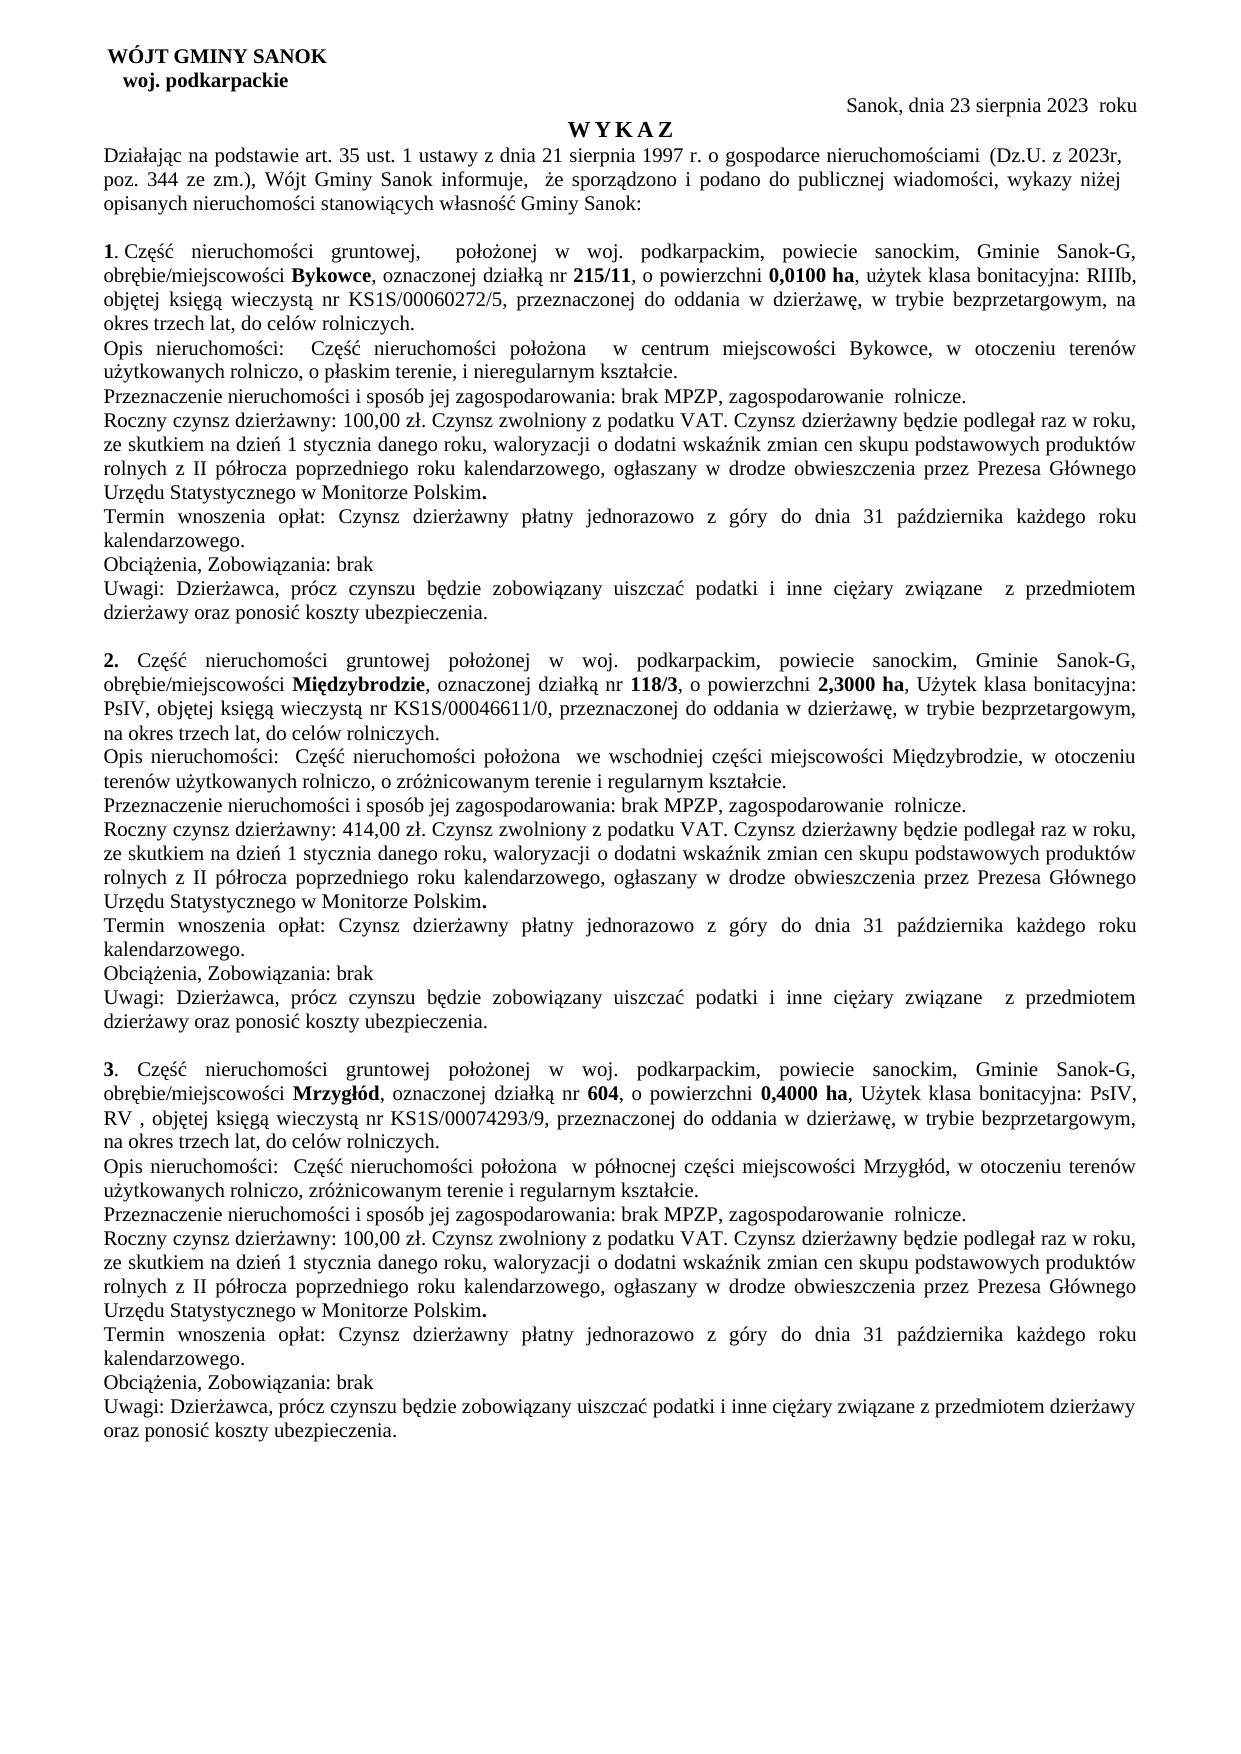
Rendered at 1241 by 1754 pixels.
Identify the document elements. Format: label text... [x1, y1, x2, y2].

subtitle Przeznaczenie nieruchomości i sposób jej zagospodarowania: brak MPZP, zagospodarowanie rolnicze. [103, 1202, 1137, 1226]
subtitle Termin wnoszenia opłat: Czynsz dzierżawny płatny jednorazowo z góry do dnia 31 października każdego roku kalendarzowego. [103, 1322, 1137, 1370]
text WÓJT GMINY SANOK [107, 44, 1137, 68]
subtitle Przeznaczenie nieruchomości i sposób jej zagospodarowania: brak MPZP, zagospodarowanie rolnicze. [103, 793, 1137, 817]
subtitle Opis nieruchomości: Część nieruchomości położona w północnej części miejscowości Mrzygłód, w otoczeniu terenów użytkowanych rolniczo, zróżnicowanym terenie i regularnym kształcie. [103, 1153, 1137, 1202]
subtitle 3. Część nieruchomości gruntowej położonej w woj. podkarpackim, powiecie sanockim, Gminie Sanok-G, obrębie/miejscowości Mrzygłód, oznaczonej działką nr 604, o powierzchni 0,4000 ha, Użytek klasa bonitacyjna: PsIV, RV , objętej księgą wieczystą nr KS1S/00074293/9, przeznaczonej do oddania w dzierżawę, w trybie bezprzetargowym, na okres trzech lat, do celów rolniczych. [103, 1057, 1137, 1153]
text woj. podkarpackie [107, 68, 1137, 92]
subtitle Opis nieruchomości: Część nieruchomości położona we wschodniej części miejscowości Międzybrodzie, w otoczeniu terenów użytkowanych rolniczo, o zróżnicowanym terenie i regularnym kształcie. [103, 744, 1137, 793]
subtitle Przeznaczenie nieruchomości i sposób jej zagospodarowania: brak MPZP, zagospodarowanie rolnicze. [103, 383, 1137, 408]
subtitle Termin wnoszenia opłat: Czynsz dzierżawny płatny jednorazowo z góry do dnia 31 października każdego roku kalendarzowego. [103, 913, 1137, 961]
subtitle Obciążenia, Zobowiązania: brak [103, 552, 1137, 576]
text Działając na podstawie art. 35 ust. 1 ustawy z dnia 21 sierpnia 1997 r. o gospodarce nieruchomościami (Dz.U. z 2023r, poz. 344 ze zm.), Wójt Gminy Sanok informuje, że sporządzono i podano do publicznej wiadomości, wykazy niżej opisanych nieruchomości stanowiących własność Gminy Sanok: [103, 143, 1122, 215]
subtitle Obciążenia, Zobowiązania: brak [103, 961, 1137, 985]
text 1. Część nieruchomości gruntowej, położonej w woj. podkarpackim, powiecie sanockim, Gminie Sanok-G, obrębie/miejscowości Bykowce, oznaczonej działką nr 215/11, o powierzchni 0,0100 ha, użytek klasa bonitacyjna: RIIIb, objętej księgą wieczystą nr KS1S/00060272/5, przeznaczonej do oddania w dzierżawę, w trybie bezprzetargowym, na okres trzech lat, do celów rolniczych. [103, 239, 1137, 335]
text Uwagi: Dzierżawca, prócz czynszu będzie zobowiązany uiszczać podatki i inne ciężary związane z przedmiotem dzierżawy oraz ponosić koszty ubezpieczenia. [103, 1394, 1137, 1442]
subtitle Roczny czynsz dzierżawny: 100,00 zł. Czynsz zwolniony z podatku VAT. Czynsz dzierżawny będzie podlegał raz w roku, ze skutkiem na dzień 1 stycznia danego roku, waloryzacji o dodatni wskaźnik zmian cen skupu podstawowych produktów rolnych z II półrocza poprzedniego roku kalendarzowego, ogłaszany w drodze obwieszczenia przez Prezesa Głównego Urzędu Statystycznego w Monitorze Polskim. [103, 408, 1137, 504]
subtitle Opis nieruchomości: Część nieruchomości położona w centrum miejscowości Bykowce, w otoczeniu terenów użytkowanych rolniczo, o płaskim terenie, i nieregularnym kształcie. [103, 335, 1137, 383]
text Uwagi: Dzierżawca, prócz czynszu będzie zobowiązany uiszczać podatki i inne ciężary związane z przedmiotem dzierżawy oraz ponosić koszty ubezpieczenia. [103, 985, 1137, 1033]
subtitle Termin wnoszenia opłat: Czynsz dzierżawny płatny jednorazowo z góry do dnia 31 października każdego roku kalendarzowego. [103, 504, 1137, 552]
subtitle WYKAZ [103, 117, 1137, 143]
text Sanok, dnia 23 sierpnia 2023 roku [107, 92, 1137, 117]
subtitle Obciążenia, Zobowiązania: brak [103, 1370, 1137, 1394]
subtitle Roczny czynsz dzierżawny: 100,00 zł. Czynsz zwolniony z podatku VAT. Czynsz dzierżawny będzie podlegał raz w roku, ze skutkiem na dzień 1 stycznia danego roku, waloryzacji o dodatni wskaźnik zmian cen skupu podstawowych produktów rolnych z II półrocza poprzedniego roku kalendarzowego, ogłaszany w drodze obwieszczenia przez Prezesa Głównego Urzędu Statystycznego w Monitorze Polskim. [103, 1226, 1137, 1322]
text 2. Część nieruchomości gruntowej położonej w woj. podkarpackim, powiecie sanockim, Gminie Sanok-G, obrębie/miejscowości Międzybrodzie, oznaczonej działką nr 118/3, o powierzchni 2,3000 ha, Użytek klasa bonitacyjna: PsIV, objętej księgą wieczystą nr KS1S/00046611/0, przeznaczonej do oddania w dzierżawę, w trybie bezprzetargowym, na okres trzech lat, do celów rolniczych. [103, 648, 1137, 744]
text Uwagi: Dzierżawca, prócz czynszu będzie zobowiązany uiszczać podatki i inne ciężary związane z przedmiotem dzierżawy oraz ponosić koszty ubezpieczenia. [103, 576, 1137, 624]
subtitle Roczny czynsz dzierżawny: 414,00 zł. Czynsz zwolniony z podatku VAT. Czynsz dzierżawny będzie podlegał raz w roku, ze skutkiem na dzień 1 stycznia danego roku, waloryzacji o dodatni wskaźnik zmian cen skupu podstawowych produktów rolnych z II półrocza poprzedniego roku kalendarzowego, ogłaszany w drodze obwieszczenia przez Prezesa Głównego Urzędu Statystycznego w Monitorze Polskim. [103, 817, 1137, 913]
